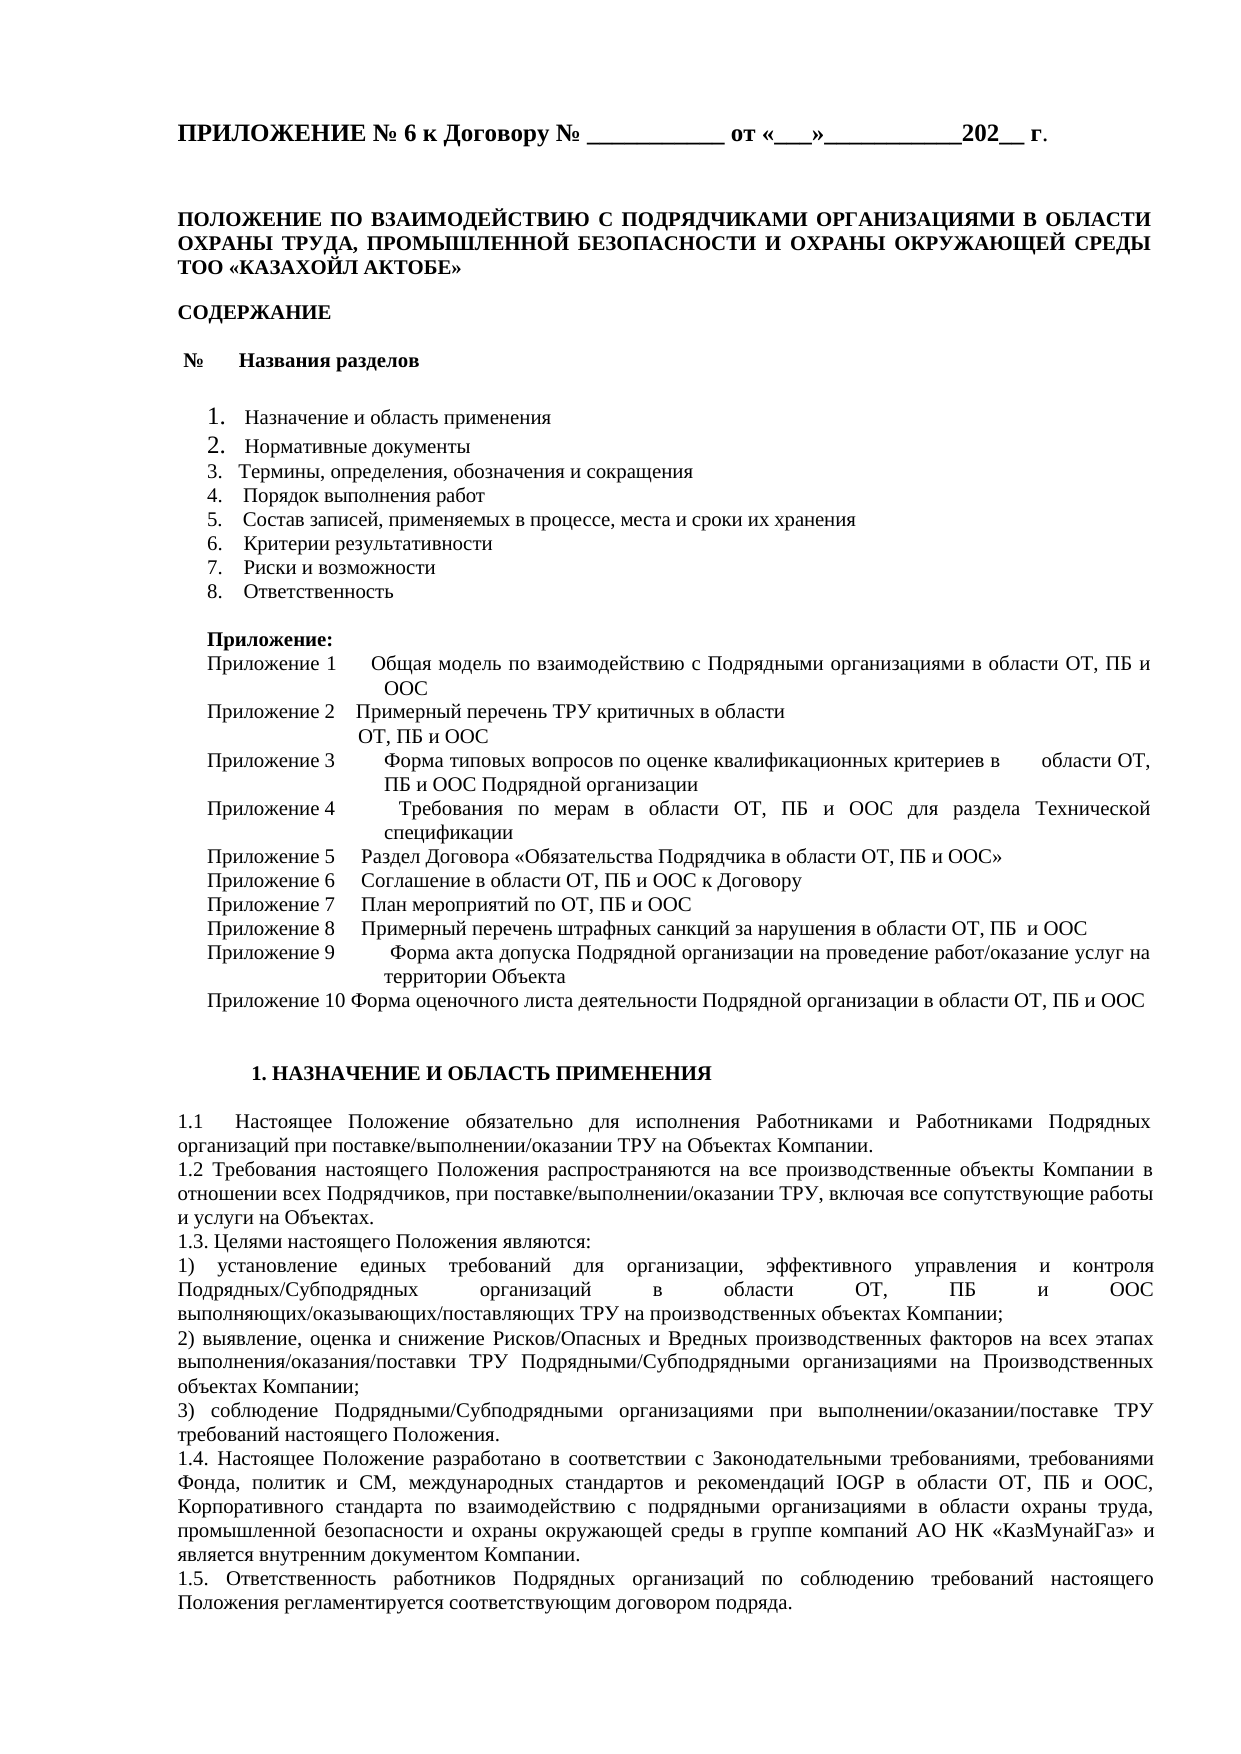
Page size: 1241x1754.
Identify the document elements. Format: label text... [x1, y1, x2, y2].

text Приложение 8 Примерный перечень штрафных санкций за нарушения в области ОТ, ПБ и ООС [207, 916, 1152, 940]
text 1.1 Настоящее Положение обязательно для исполнения Работниками и Работниками Подрядных организаций при поставке/выполнении/оказании ТРУ на Объектах Компании. [177, 1109, 1152, 1157]
text 3. Термины, определения, обозначения и сокращения [207, 459, 1152, 483]
text Приложение 4 Требования по мерам в области ОТ, ПБ и ООС для раздела Технической спецификации [207, 796, 1152, 844]
text 1) установление единых требований для организации, эффективного управления и контроля Подрядных/Субподрядных организаций в области ОТ, ПБ и ООС выполняющих/оказывающих/поставляющих ТРУ на производственных объектах Компании; [177, 1253, 1154, 1325]
text 1.4. Настоящее Положение разработано в соответствии с Законодательными требованиями, требованиями Фонда, политик и СМ, международных стандартов и рекомендаций IOGP в области ОТ, ПБ и ООС, Корпоративного стандарта по взаимодействию с подрядными организациями в области охраны труда, промышленной безопасности и охраны окружающей среды в группе компаний АО НК «КазМунайГаз» и является внутренним документом Компании. [177, 1446, 1154, 1566]
list Нормативные документы [207, 430, 1152, 459]
text 7. Риски и возможности [207, 555, 1152, 579]
text 2) выявление, оценка и снижение Рисков/Опасных и Вредных производственных факторов на всех этапах выполнения/оказания/поставки ТРУ Подрядными/Субподрядными организациями на Производственных объектах Компании; [177, 1325, 1154, 1398]
table_header № [177, 349, 233, 401]
text ПОЛОЖЕНИЕ ПО ВЗАИМОДЕЙСТВИЮ С ПОДРЯДЧИКАМИ ОРГАНИЗАЦИЯМИ В ОБЛАСТИ ОХРАНЫ ТРУДА, ПРОМЫШЛЕННОЙ БЕЗОПАСНОСТИ И ОХРАНЫ ОКРУЖАЮЩЕЙ СРЕДЫ ТОО «КАЗАХОЙЛ АКТОБЕ» [177, 207, 1152, 279]
text 3) соблюдение Подрядными/Субподрядными организациями при выполнении/оказании/поставке ТРУ требований настоящего Положения. [177, 1398, 1154, 1446]
text 1.5. Ответственность работников Подрядных организаций по соблюдению требований настоящего Положения регламентируется соответствующим договором подряда. [177, 1566, 1154, 1614]
text Приложение 5 Раздел Договора «Обязательства Подрядчика в области ОТ, ПБ и ООС» [207, 844, 1152, 868]
text Приложение: [207, 627, 1152, 651]
text 6. Критерии результативности [207, 531, 1152, 555]
list Назначение и область применения [207, 401, 1152, 430]
text Приложение 2 Примерный перечень ТРУ критичных в области [207, 699, 1152, 723]
text 4. Порядок выполнения работ [207, 483, 1152, 507]
text 1. НАЗНАЧЕНИЕ И ОБЛАСТЬ ПРИМЕНЕНИЯ [177, 1061, 1152, 1085]
text 5. Состав записей, применяемых в процессе, места и сроки их хранения [207, 507, 1152, 531]
text 8. Ответственность [207, 579, 1152, 603]
text ОТ, ПБ и ООС [207, 723, 1152, 748]
table_header Названия разделов [233, 349, 1177, 401]
text Приложение 10 Форма оценочного листа деятельности Подрядной организации в области ОТ, ПБ и ООС [207, 988, 1152, 1012]
text Приложение 1 Общая модель по взаимодействию с Подрядными организациями в области ОТ, ПБ и ООС [207, 651, 1152, 699]
text ПРИЛОЖЕНИЕ № 6 к Договору № ___________ от «___»___________202__ г. [177, 118, 1152, 147]
text Приложение 6 Соглашение в области ОТ, ПБ и ООС к Договору [207, 868, 1152, 892]
text Приложение 9 Форма акта допуска Подрядной организации на проведение работ/оказание услуг на территории Объекта [207, 940, 1152, 988]
text 1.2 Требования настоящего Положения распространяются на все производственные объекты Компании в отношении всех Подрядчиков, при поставке/выполнении/оказании ТРУ, включая все сопутствующие работы и услуги на Объектах. [177, 1157, 1154, 1229]
text Приложение 3 Форма типовых вопросов по оценке квалификационных критериев в области ОТ, ПБ и ООС Подрядной организации [207, 748, 1152, 796]
text 1.3. Целями настоящего Положения являются: [177, 1229, 1152, 1253]
text СОДЕРЖАНИЕ [177, 300, 1152, 324]
text Приложение 7 План мероприятий по ОТ, ПБ и ООС [207, 892, 1152, 916]
